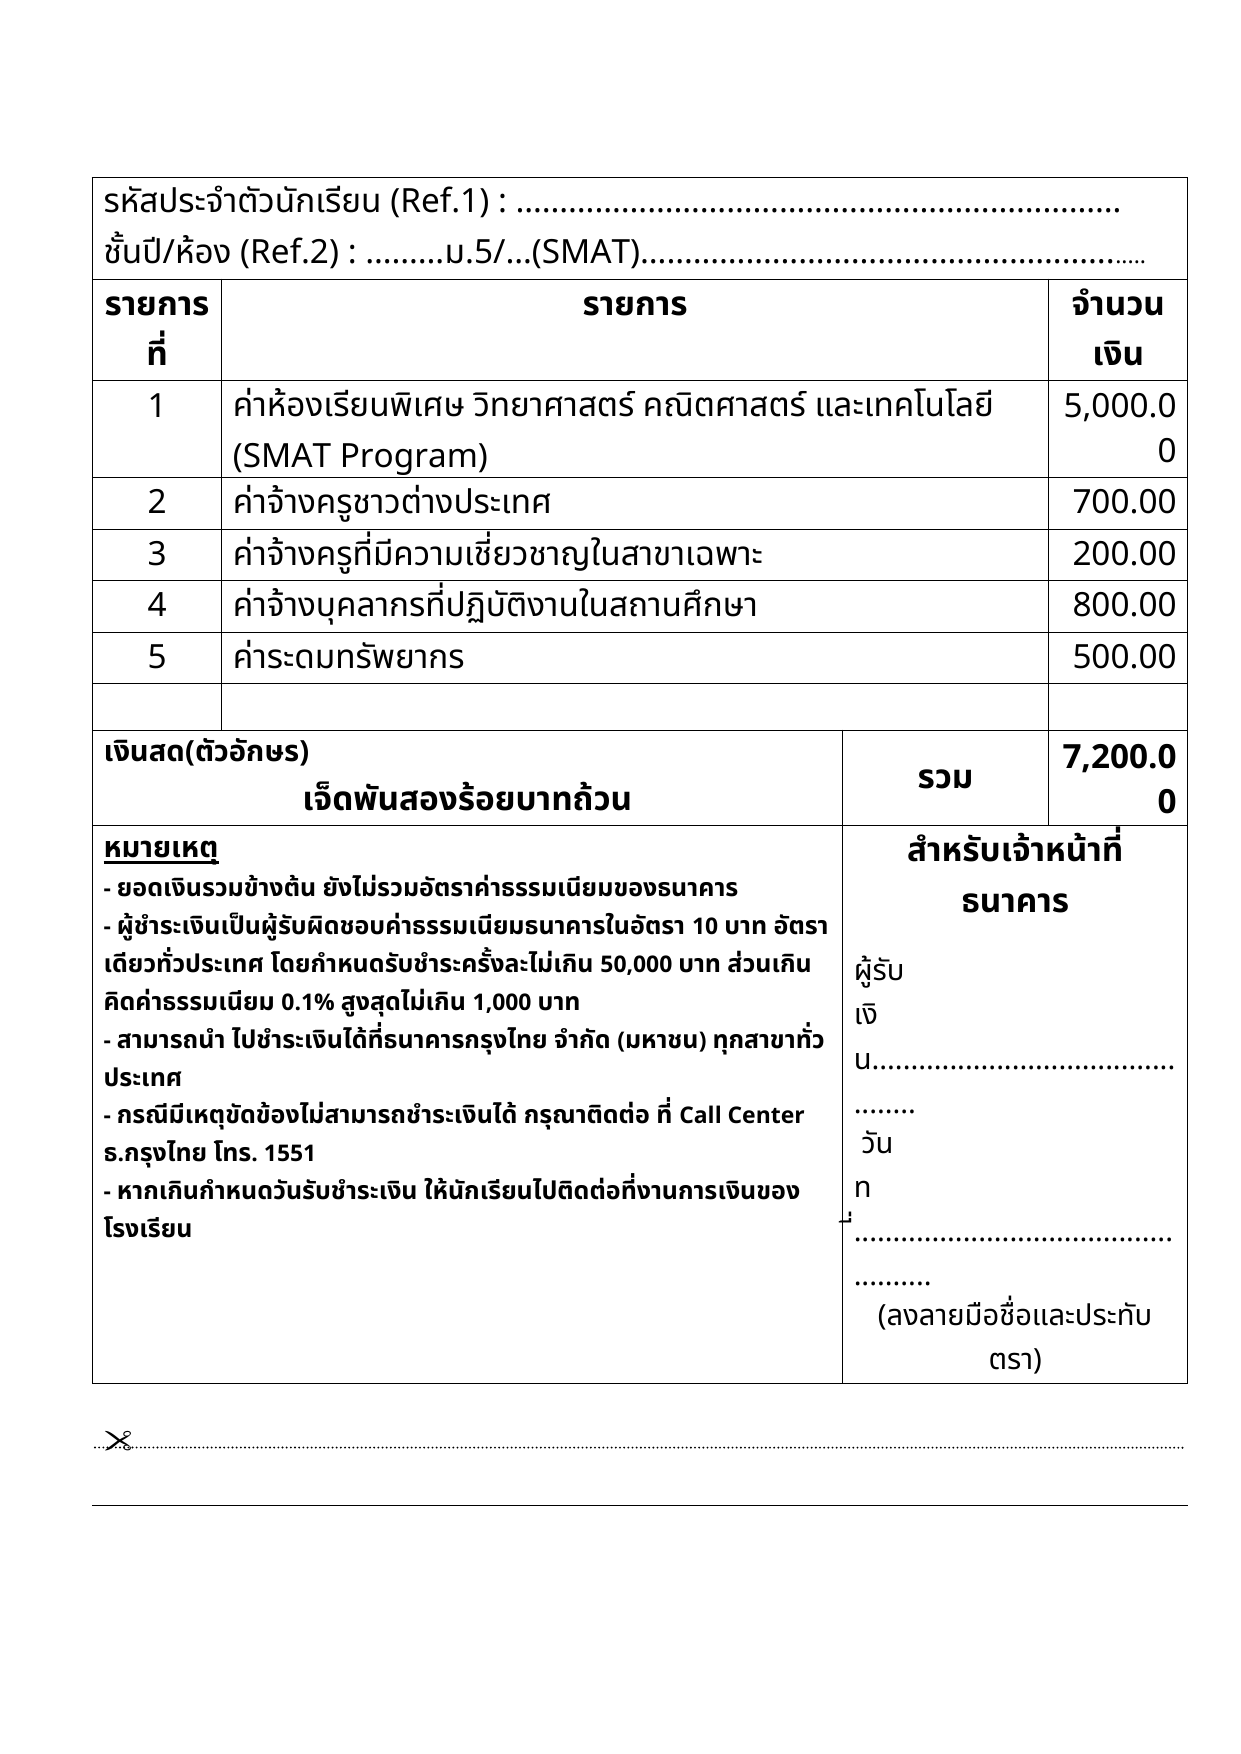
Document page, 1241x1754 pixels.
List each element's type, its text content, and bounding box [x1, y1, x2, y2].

table_cell 4 [93, 581, 221, 632]
table_cell 500.00 [1049, 633, 1187, 683]
table_cell ค่าจ้างครูชาวต่างประเทศ [222, 478, 1048, 529]
table_cell รายการที่ [93, 280, 221, 380]
table_cell [93, 684, 221, 729]
table_cell เงินสด(ตัวอักษร) เจ็ดพันสองร้อยบาทถ้วน [93, 731, 842, 825]
table_cell [92, 1384, 1188, 1505]
table_cell รวม [843, 731, 1048, 825]
table_cell 2 [93, 478, 221, 529]
table_cell [1049, 684, 1187, 729]
table_cell 5,000.00 [1049, 381, 1187, 477]
table_cell 1 [93, 381, 221, 477]
table_cell ค่าจ้างบุคลากรที่ปฏิบัติงานในสถานศึกษา [222, 581, 1048, 632]
table_cell 200.00 [1049, 530, 1187, 580]
table_cell จำนวนเงิน [1049, 280, 1187, 380]
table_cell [93, 178, 1187, 278]
table_cell สำหรับเจ้าหน้าที่ธนาคาร ผู้รับเงิน............................................... วันที่................................................... (ลงลายมือชื่อและประทับตรา) [843, 826, 1187, 1383]
table_cell 700.00 [1049, 478, 1187, 529]
table_cell 7,200.00 [1049, 731, 1187, 825]
table_cell ค่าจ้างครูที่มีความเชี่ยวชาญในสาขาเฉพาะ [222, 530, 1048, 580]
table_cell 3 [93, 530, 221, 580]
table_cell ค่าระดมทรัพยากร [222, 633, 1048, 683]
table_cell [222, 684, 1048, 729]
table_cell ค่าห้องเรียนพิเศษ วิทยาศาสตร์ คณิตศาสตร์ และเทคโนโลยี (SMAT Program) [222, 381, 1048, 477]
table_cell 800.00 [1049, 581, 1187, 632]
table_cell หมายเหตุ - ยอดเงินรวมข้างต้น ยังไม่รวมอัตราค่าธรรมเนียมของธนาคาร - ผู้ชำระเงินเป็นผู้รับผิดชอบค่าธรรมเนียมธนาคารในอัตรา 10 บาท อัตราเดียวทั่วประเทศ โดยกำหนดรับชำระครั้งละไม่เกิน 50,000 บาท ส่วนเกินคิดค่าธรรมเนียม 0.1% สูงสุดไม่เกิน 1,000 บาท - สามารถนำ ไปชำระเงินได้ที่ธนาคารกรุงไทย จำกัด (มหาชน) ทุกสาขาทั่วประเทศ - กรณีมีเหตุขัดข้องไม่สามารถชำระเงินได้ กรุณาติดต่อ ที่ Call Center ธ.กรุงไทย โทร. 1551 - หากเกินกำหนดวันรับชำระเงิน ให้นักเรียนไปติดต่อที่งานการเงินของโรงเรียน [93, 826, 842, 1383]
table_cell 5 [93, 633, 221, 683]
table_cell รายการ [222, 280, 1048, 380]
